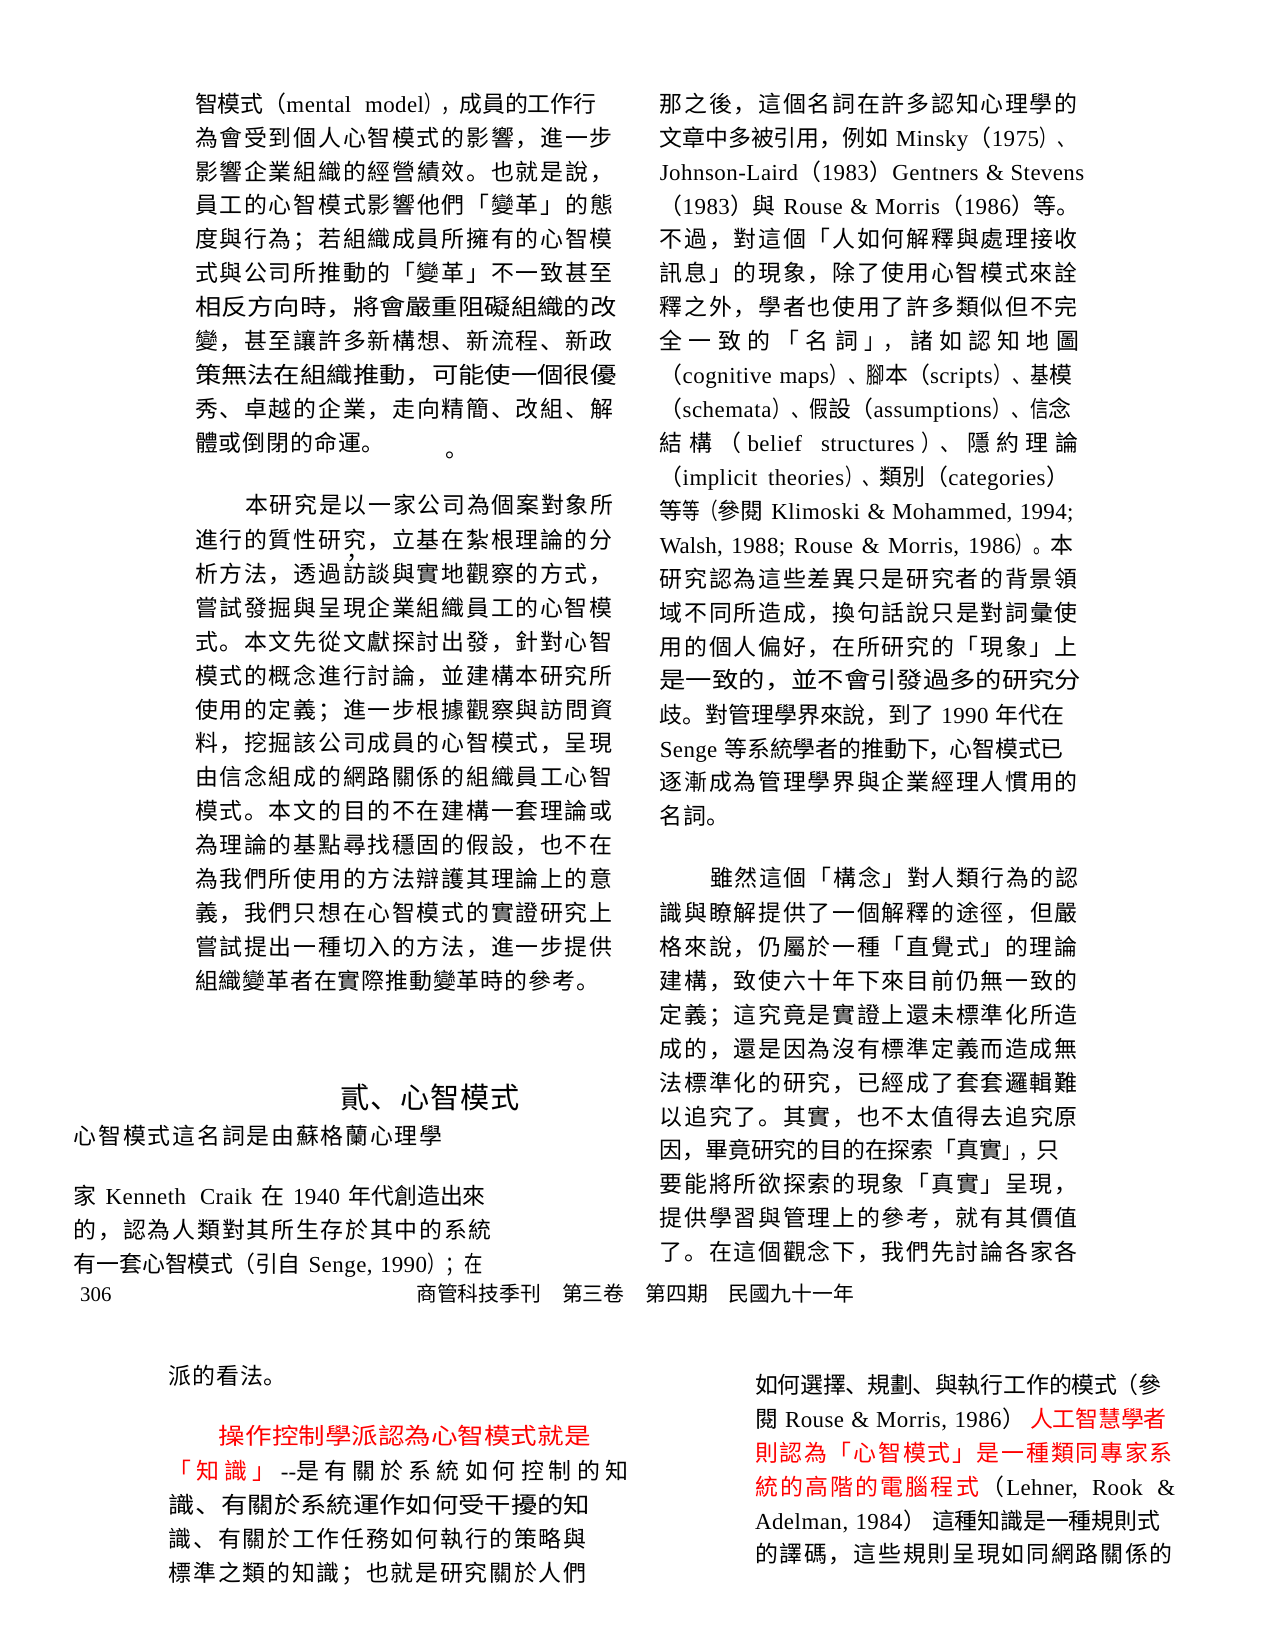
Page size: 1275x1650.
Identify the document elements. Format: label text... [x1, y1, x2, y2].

text Walsh, 1988; Rouse & Morris, 1986）。本 [659, 526, 1239, 560]
text 派的看法。 [168, 1366, 660, 1389]
text （1983）與 Rouse & Morris（1986）等。 [659, 187, 1239, 221]
text 策無法在組織推動，可能使一個很優 [195, 356, 659, 390]
text 定義；這究竟是實證上還未標準化所造 [659, 996, 1239, 1030]
text 的譯碼，這些規則呈現如同網路關係的 [755, 1536, 1239, 1569]
text 了。在這個觀念下，我們先討論各家各 [659, 1234, 1239, 1268]
text 法標準化的研究，已經成了套套邏輯難 [659, 1064, 1239, 1098]
text 模式的概念進行討論，並建構本研究所 [195, 657, 659, 691]
text 秀、卓越的企業，走向精簡、改組、解 [195, 390, 659, 424]
text 相反方向時，將會嚴重阻礙組織的改 [195, 288, 659, 322]
text 文章中多被引用，例如 Minsky（1975）、 [659, 119, 1239, 153]
text 識、有關於系統運作如何受干擾的知 [168, 1486, 660, 1520]
text 使用的定義；進一步根據觀察與訪問資 [195, 691, 659, 725]
text 統 的 高 階 的 電 腦 程 式 （ Lehner, Rook & [755, 1468, 1239, 1502]
text 本研究是以一家公司為個案對象所 [195, 483, 659, 521]
text 家 Kenneth Craik 在 1940 年代創造出來 [74, 1177, 659, 1211]
text 格來說，仍屬於一種「直覺式」的理論 [659, 928, 1239, 962]
text 料，挖掘該公司成員的心智模式，呈現 [195, 725, 659, 759]
text 成的，還是因為沒有標準定義而造成無 [659, 1030, 1239, 1064]
text 義，我們只想在心智模式的實證研究上 [195, 894, 659, 928]
text 306 商管科技季刊 第三卷 第四期 民國九十一年 [80, 1279, 1239, 1307]
text 那之後，這個名詞在許多認知心理學的 [659, 85, 1239, 119]
text 提供學習與管理上的參考，就有其價值 [659, 1200, 1239, 1234]
text 進行的質性研究，立基在紮根理論的分 [195, 521, 659, 555]
text 式與公司所推動的「變革」不一致甚至 [195, 254, 659, 288]
text 要能將所欲探索的現象「真實」呈現， [659, 1166, 1239, 1200]
text 則認為「心智模式」是一種類同專家系 [755, 1434, 1239, 1468]
text 訊息」的現象，除了使用心智模式來詮 [659, 255, 1239, 288]
text 組織變革者在實際推動變革時的參考。 [195, 962, 659, 996]
text 的，認為人類對其所生存於其中的系統 [74, 1211, 659, 1245]
text 以追究了。其實，也不太值得去追究原 [659, 1098, 1239, 1132]
text 用的個人偏好，在所研究的「現象」上 [659, 628, 1239, 662]
text 嘗試提出一種切入的方法，進一步提供 [195, 928, 659, 962]
text 體或倒閉的命運。 [195, 424, 659, 458]
text 嘗試發掘與呈現企業組織員工的心智模 [195, 589, 659, 623]
text 因，畢竟研究的目的在探索「真實」，只 [659, 1132, 1239, 1166]
text 析方法，透過訪談與實地觀察的方式， [195, 555, 659, 589]
text 不過，對這個「人如何解釋與處理接收 [659, 221, 1239, 255]
text 有一套心智模式（引自 Senge, 1990）；在 [74, 1245, 659, 1279]
text 為理論的基點尋找穩固的假設，也不在 [195, 827, 659, 861]
text 標準之類的知識；也就是研究關於人們 [168, 1554, 660, 1588]
text 智模式（mental model），成員的工作行 [195, 85, 659, 119]
text 員工的心智模式影響他們「變革」的態 [195, 187, 659, 221]
text （implicit theories）、類別（categories） [659, 459, 1239, 492]
text 式。本文先從文獻探討出發，針對心智 [195, 623, 659, 657]
text 建構，致使六十年下來目前仍無一致的 [659, 962, 1239, 996]
text 度與行為；若組織成員所擁有的心智模 [195, 221, 659, 254]
text 雖然這個「構念」對人類行為的認 [659, 856, 1239, 894]
text 名詞。 [659, 797, 1239, 831]
text （schemata）、假設（assumptions）、信念 [659, 391, 1239, 425]
text （cognitive maps）、腳本（scripts）、基模 [659, 356, 1239, 391]
text 由信念組成的網路關係的組織員工心智 [195, 759, 659, 793]
text 閱 Rouse & Morris, 1986） 人工智慧學者 [755, 1400, 1239, 1434]
text 如何選擇、規劃、與執行工作的模式（參 [755, 1366, 1239, 1400]
text 貳、心智模式 [195, 1071, 659, 1118]
text 識、有關於工作任務如何執行的策略與 [168, 1520, 660, 1554]
text 操作控制學派認為心智模式就是 [168, 1414, 660, 1452]
text Senge 等系統學者的推動下，心智模式已 [659, 730, 1239, 764]
text 等等（參閱 Klimoski & Mohammed, 1994; [659, 492, 1239, 526]
text 釋之外，學者也使用了許多類似但不完 [659, 288, 1239, 322]
text 研究認為這些差異只是研究者的背景領 [659, 560, 1239, 594]
text 為會受到個人心智模式的影響，進一步 [195, 119, 659, 153]
text 是一致的，並不會引發過多的研究分 [659, 662, 1239, 696]
text 全 一 致 的 「 名 詞 」， 諸 如 認 知 地 圖 [659, 322, 1239, 356]
text 影響企業組織的經營績效。也就是說， [195, 153, 659, 187]
text 歧。對管理學界來說，到了 1990 年代在 [659, 696, 1239, 730]
text 「 知 識 」 --是 有 關 於 系 統 如 何 控 制 的 知 [168, 1452, 660, 1486]
text Johnson-Laird（1983）Gentners & Stevens [659, 153, 1239, 187]
text 逐漸成為管理學界與企業經理人慣用的 [659, 764, 1239, 797]
text 域不同所造成，換句話說只是對詞彙使 [659, 594, 1239, 628]
text 為我們所使用的方法辯護其理論上的意 [195, 861, 659, 894]
text 識與瞭解提供了一個解釋的途徑，但嚴 [659, 894, 1239, 928]
text Adelman, 1984） 這種知識是一種規則式 [755, 1502, 1239, 1536]
text 結 構 （ belief structures ）、 隱 約 理 論 [659, 425, 1239, 459]
text 模式。本文的目的不在建構一套理論或 [195, 793, 659, 827]
text 變，甚至讓許多新構想、新流程、新政 [195, 322, 659, 356]
